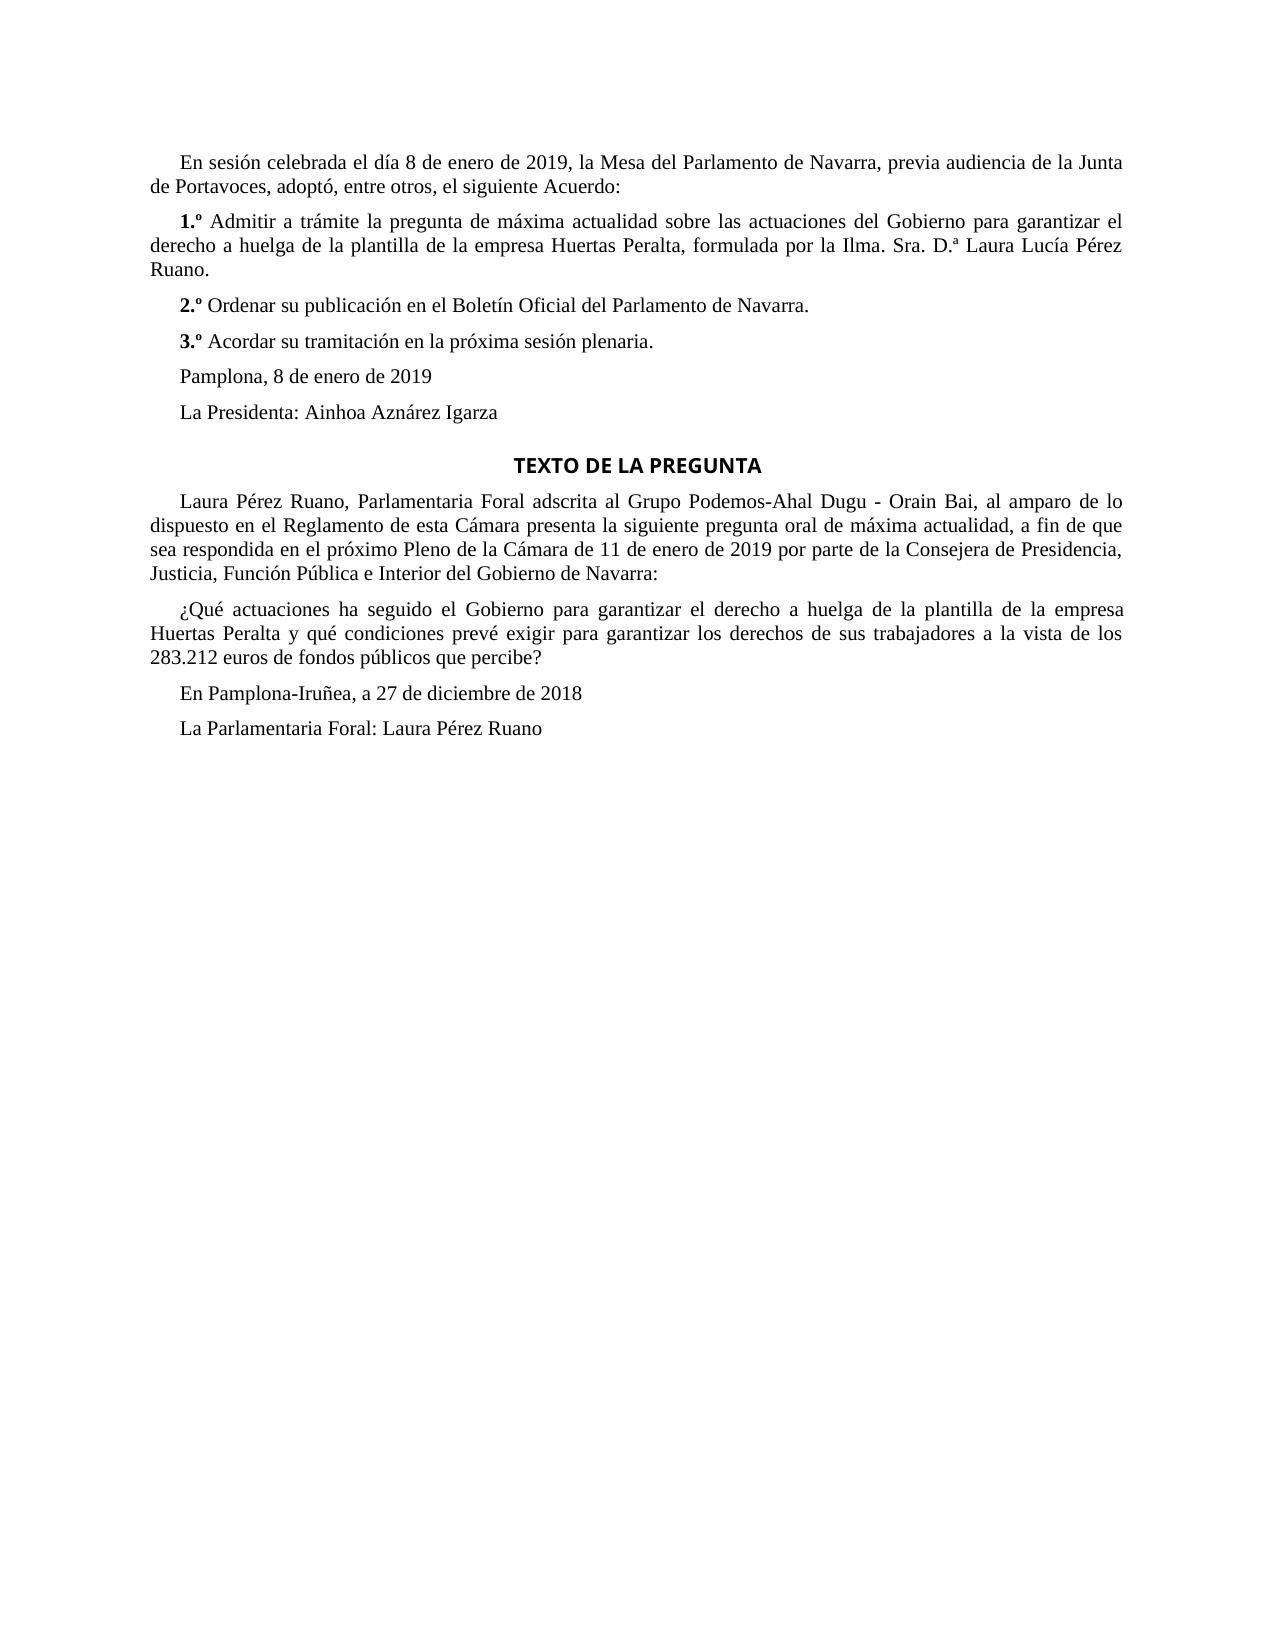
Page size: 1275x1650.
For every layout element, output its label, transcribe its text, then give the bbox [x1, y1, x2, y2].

text En Pamplona-Iruñea, a 27 de diciembre de 2018 [150, 681, 1125, 705]
text La Parlamentaria Foral: Laura Pérez Ruano [150, 717, 1125, 741]
text Pamplona, 8 de enero de 2019 [150, 365, 1125, 389]
text 3.º Acordar su tramitación en la próxima sesión plenaria. [150, 329, 1125, 353]
text TEXTO DE LA PREGUNTA [150, 454, 1125, 478]
text ¿Qué actuaciones ha seguido el Gobierno para garantizar el derecho a huelga de la plantilla de la empresa Huertas Peralta y qué condiciones prevé exigir para garantizar los derechos de sus trabajadores a la vista de los 283.212 euros de fondos públicos que percibe? [150, 597, 1125, 669]
text Laura Pérez Ruano, Parlamentaria Foral adscrita al Grupo Podemos-Ahal Dugu - Orain Bai, al amparo de lo dispuesto en el Reglamento de esta Cámara presenta la siguiente pregunta oral de máxima actualidad, a fin de que sea respondida en el próximo Pleno de la Cámara de 11 de enero de 2019 por parte de la Consejera de Presidencia, Justicia, Función Pública e Interior del Gobierno de Navarra: [150, 490, 1125, 586]
text 2.º Ordenar su publicación en el Boletín Oficial del Parlamento de Navarra. [150, 293, 1125, 317]
text La Presidenta: Ainhoa Aznárez Igarza [150, 401, 1125, 424]
text En sesión celebrada el día 8 de enero de 2019, la Mesa del Parlamento de Navarra, previa audiencia de la Junta de Portavoces, adoptó, entre otros, el siguiente Acuerdo: [150, 150, 1125, 198]
text 1.º Admitir a trámite la pregunta de máxima actualidad sobre las actuaciones del Gobierno para garantizar el derecho a huelga de la plantilla de la empresa Huertas Peralta, formulada por la Ilma. Sra. D.ª Laura Lucía Pérez Ruano. [150, 210, 1125, 282]
